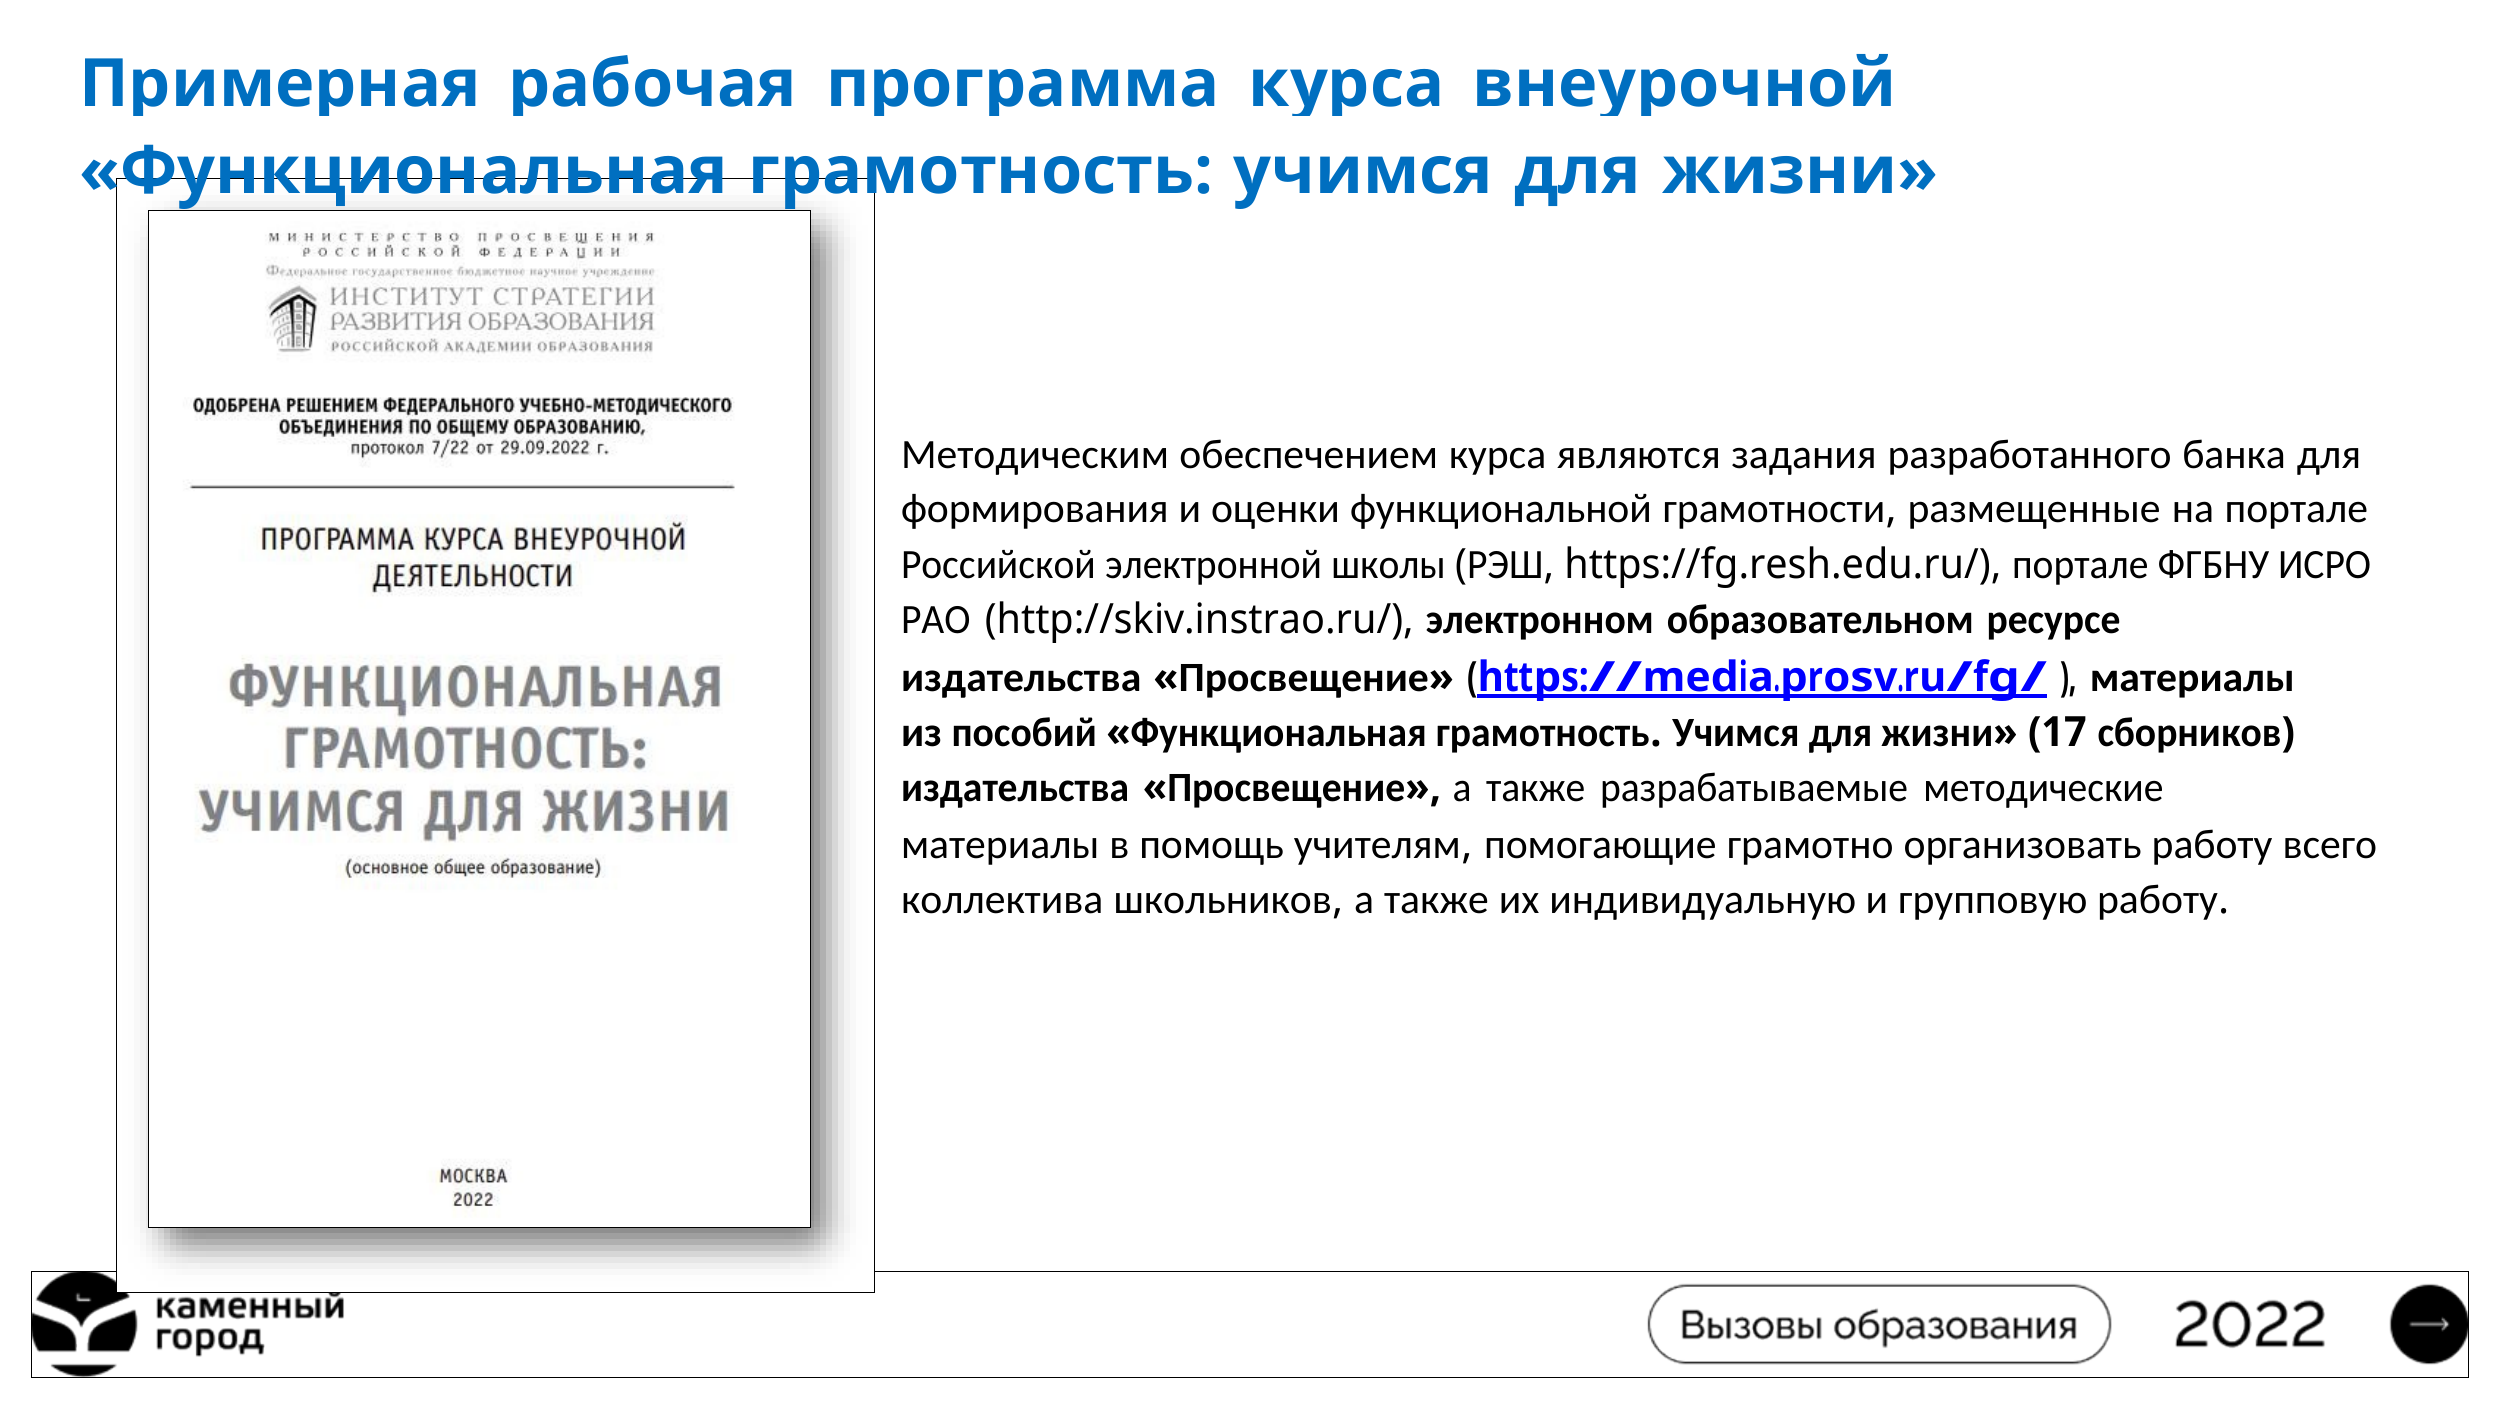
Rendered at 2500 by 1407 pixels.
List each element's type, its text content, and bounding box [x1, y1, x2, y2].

text Методическим обеспечением курса являются задания разработанного банка для формирования и оценки функциональной грамотности, размещенные на портале Российской электронной школы (РЭШ, https://fg.resh.edu.ru/), портале ФГБНУ ИСРО РАО (http://skiv.instrao.ru/), электронном образовательном ресурсе [901, 429, 2384, 646]
picture [149, 213, 810, 1227]
picture [32, 1272, 2468, 1377]
text «Функциональная грамотность: учимся для жизни» [79, 122, 2479, 213]
picture [117, 213, 874, 1292]
text издательства «Просвещение» (https://media.prosv.ru/fg/ ), материалы из пособий «Функциональная грамотность. Учимся для жизни» (17 сборников) издательства «Просвещение», а также разрабатываемые методические [901, 647, 2295, 814]
text материалы в помощь учителям, помогающие грамотно организовать работу всего коллектива школьников, а также их индивидуальную и групповую работу. [901, 814, 2378, 926]
